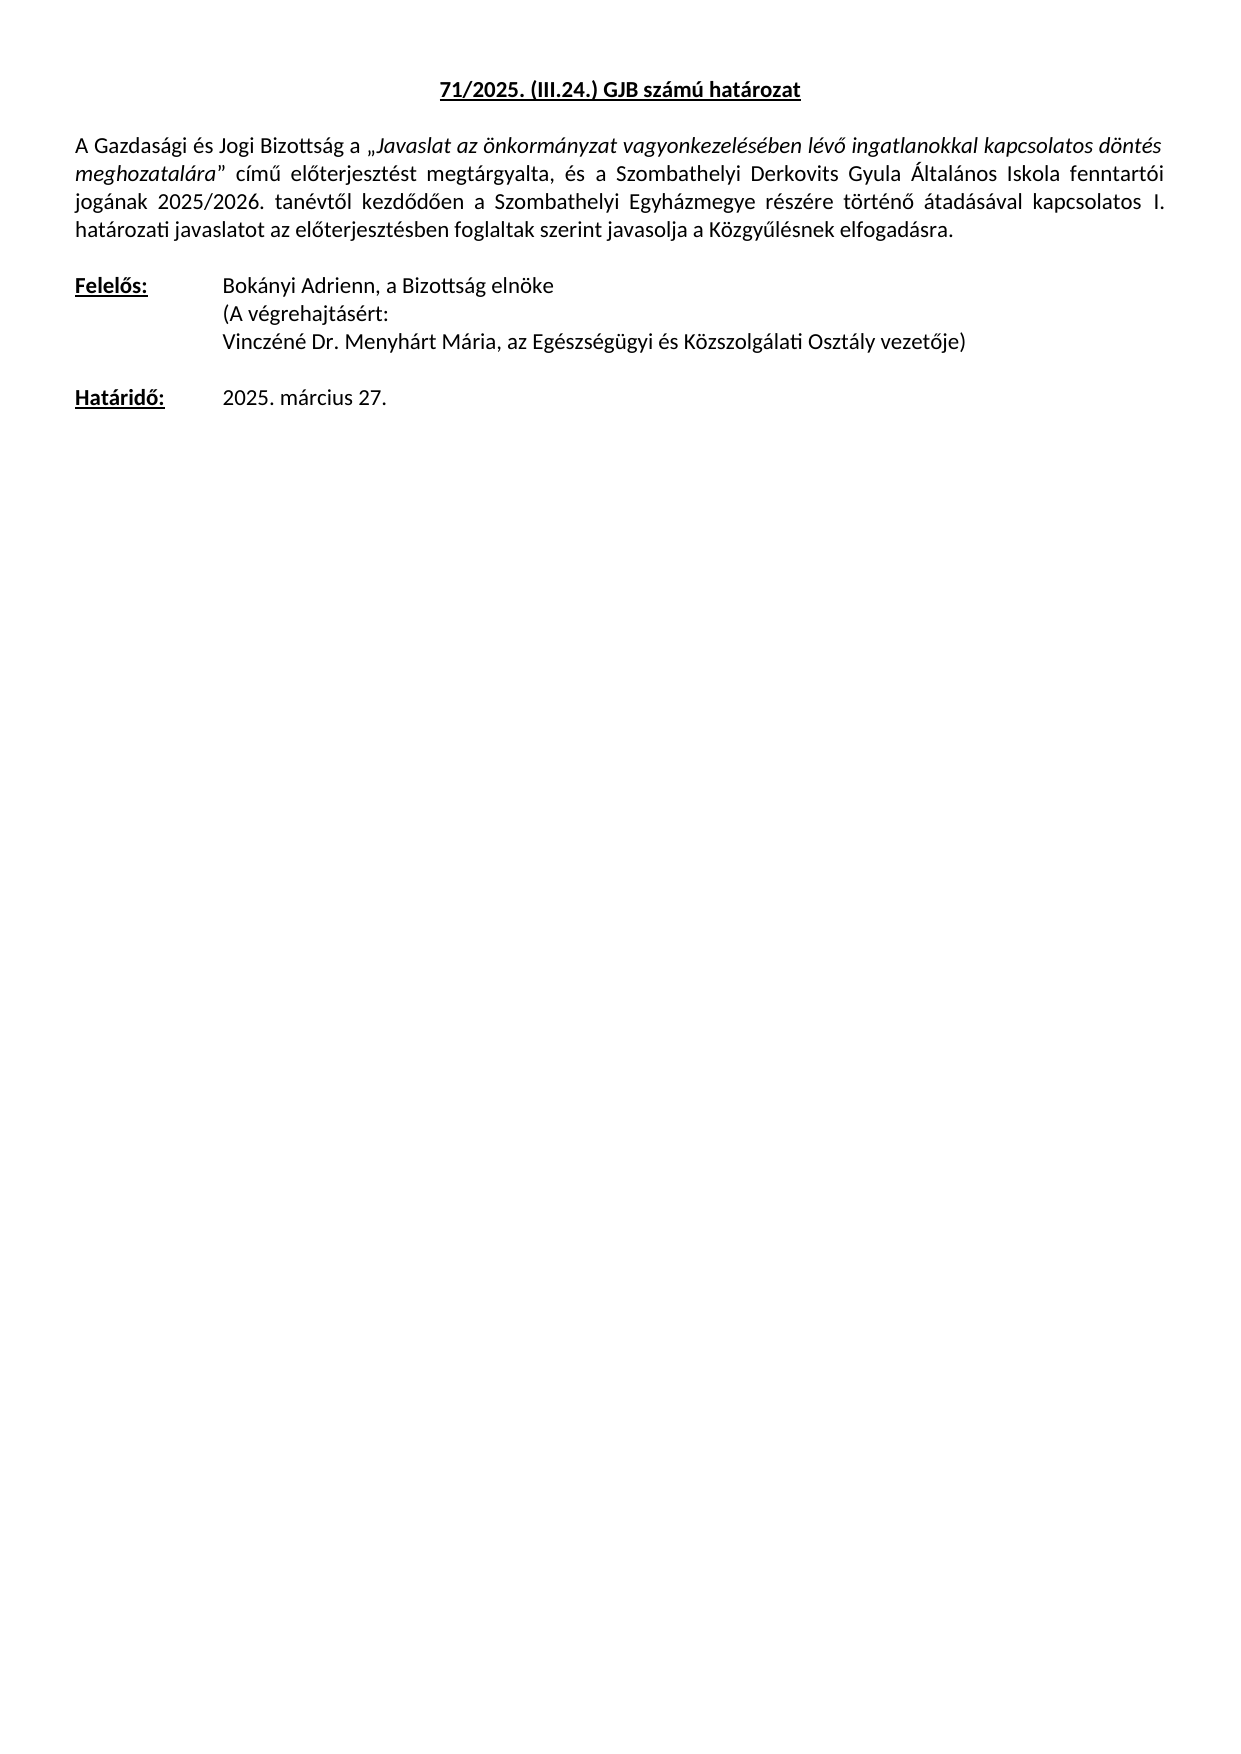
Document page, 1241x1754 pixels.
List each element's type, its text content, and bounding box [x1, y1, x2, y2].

text Vinczéné Dr. Menyhárt Mária, az Egészségügyi és Közszolgálati Osztály vezetője) [149, 327, 1165, 355]
text A Gazdasági és Jogi Bizottság a „Javaslat az önkormányzat vagyonkezelésében lévő ingatlanokkal kapcsolatos döntés meghozatalára” című előterjesztést megtárgyalta, és a Szombathelyi Derkovits Gyula Általános Iskola fenntartói jogának 2025/2026. tanévtől kezdődően a Szombathelyi Egyházmegye részére történő átadásával kapcsolatos I. határozati javaslatot az előterjesztésben foglaltak szerint javasolja a Közgyűlésnek elfogadásra. [75, 131, 1165, 243]
text Felelős: Bokányi Adrienn, a Bizottság elnöke [75, 271, 1165, 299]
text 71/2025. (III.24.) GJB számú határozat [75, 75, 1165, 103]
text Határidő: 2025. március 27. [75, 383, 1165, 411]
text (A végrehajtásért: [149, 299, 1165, 327]
